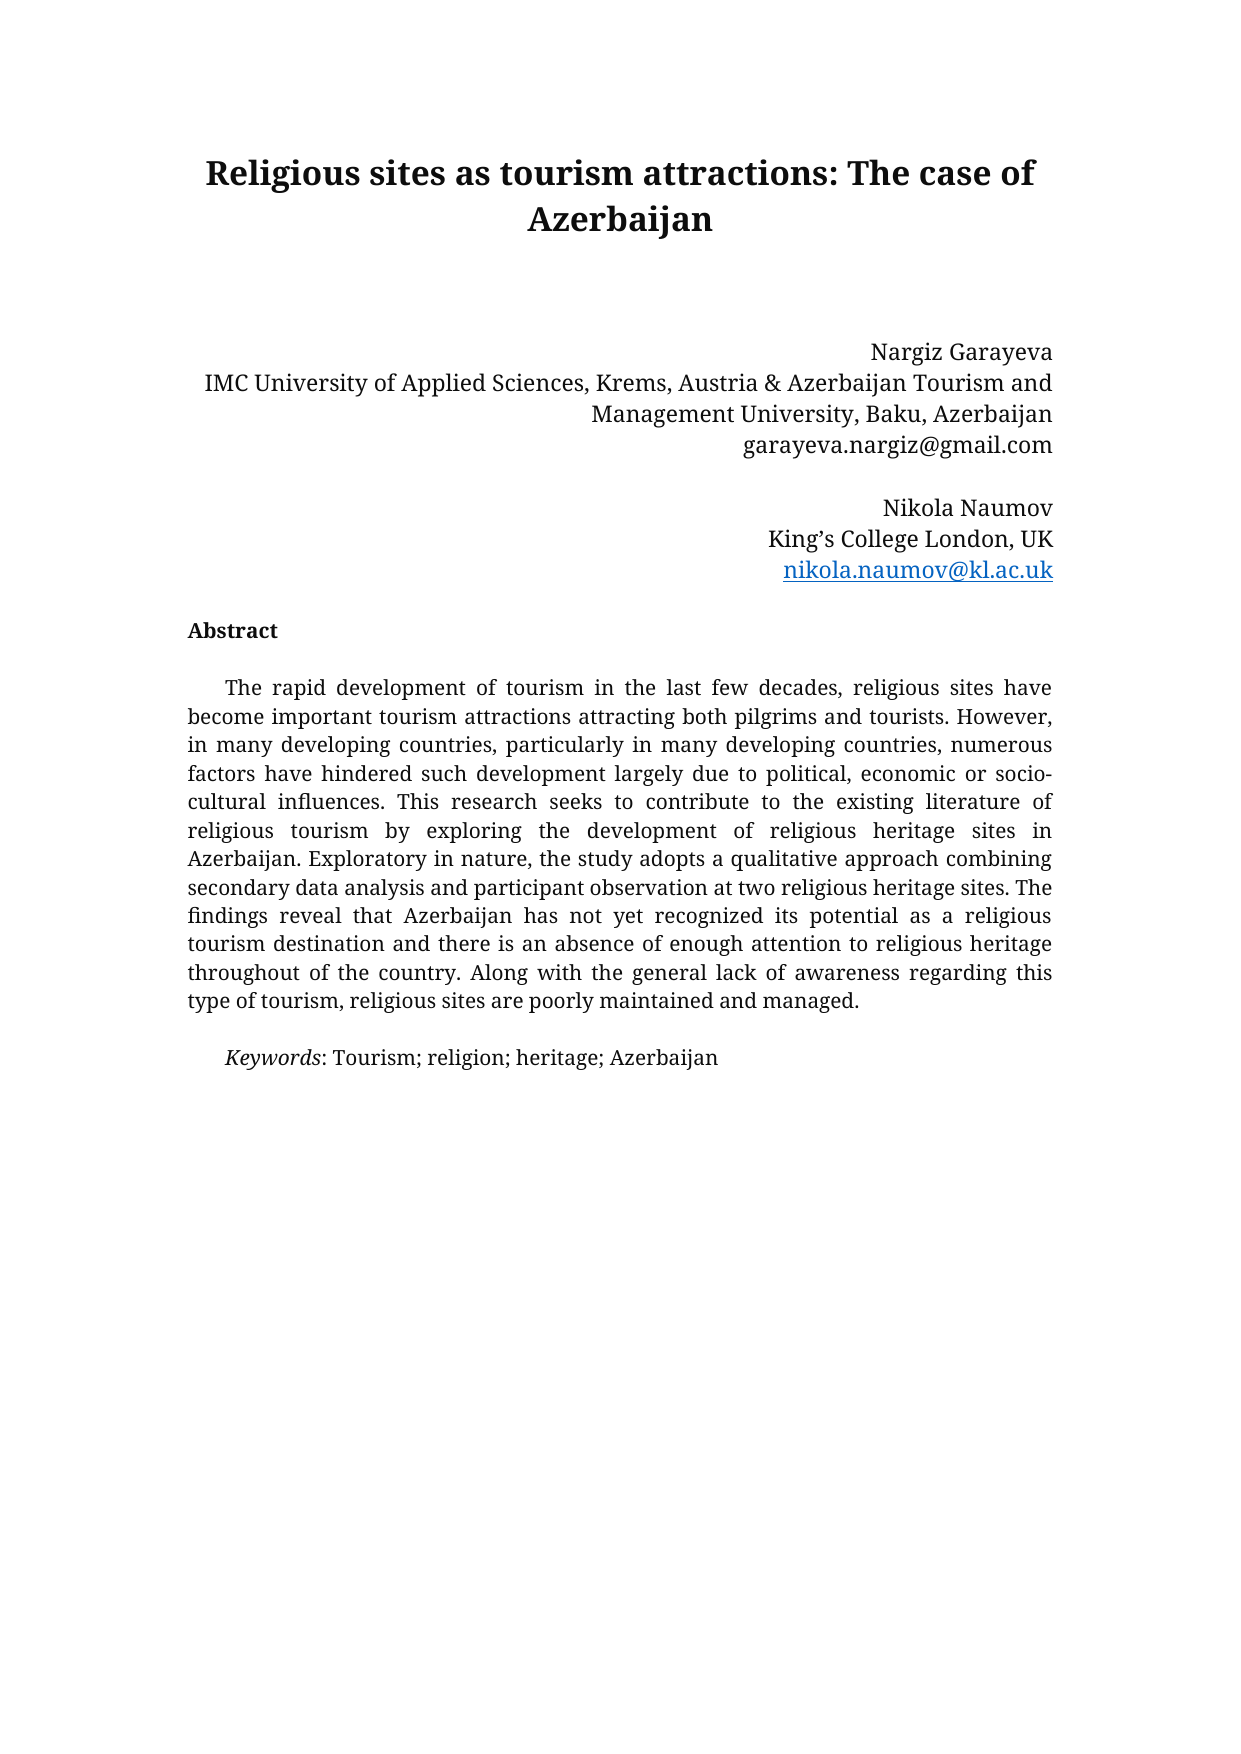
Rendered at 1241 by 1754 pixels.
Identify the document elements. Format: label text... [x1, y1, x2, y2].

text Nikola Naumov King’s College London, UK [187, 492, 1053, 554]
text The rapid development of tourism in the last few decades, religious sites have become important tourism attractions attracting both pilgrims and tourists. However, in many developing countries, particularly in many developing countries, numerous factors have hindered such development largely due to political, economic or socio-cultural influences. This research seeks to contribute to the existing literature of religious tourism by exploring the development of religious heritage sites in Azerbaijan. Exploratory in nature, the study adopts a qualitative approach combining secondary data analysis and participant observation at two religious heritage sites. The findings reveal that Azerbaijan has not yet recognized its potential as a religious tourism destination and there is an absence of enough attention to religious heritage throughout of the country. Along with the general lack of awareness regarding this type of tourism, religious sites are poorly maintained and managed. [187, 673, 1053, 1015]
text Abstract [187, 617, 1053, 645]
text Nargiz Garayeva IMC University of Applied Sciences, Krems, Austria & Azerbaijan Tourism and Management University, Baku, Azerbaijan [187, 335, 1053, 429]
text nikola.naumov@kl.ac.uk [187, 554, 1053, 585]
text garayeva.nargiz@gmail.com [187, 429, 1053, 460]
text Religious sites as tourism attractions: The case of Azerbaijan [187, 150, 1053, 241]
text Keywords: Tourism; religion; heritage; Azerbaijan [187, 1043, 1053, 1072]
